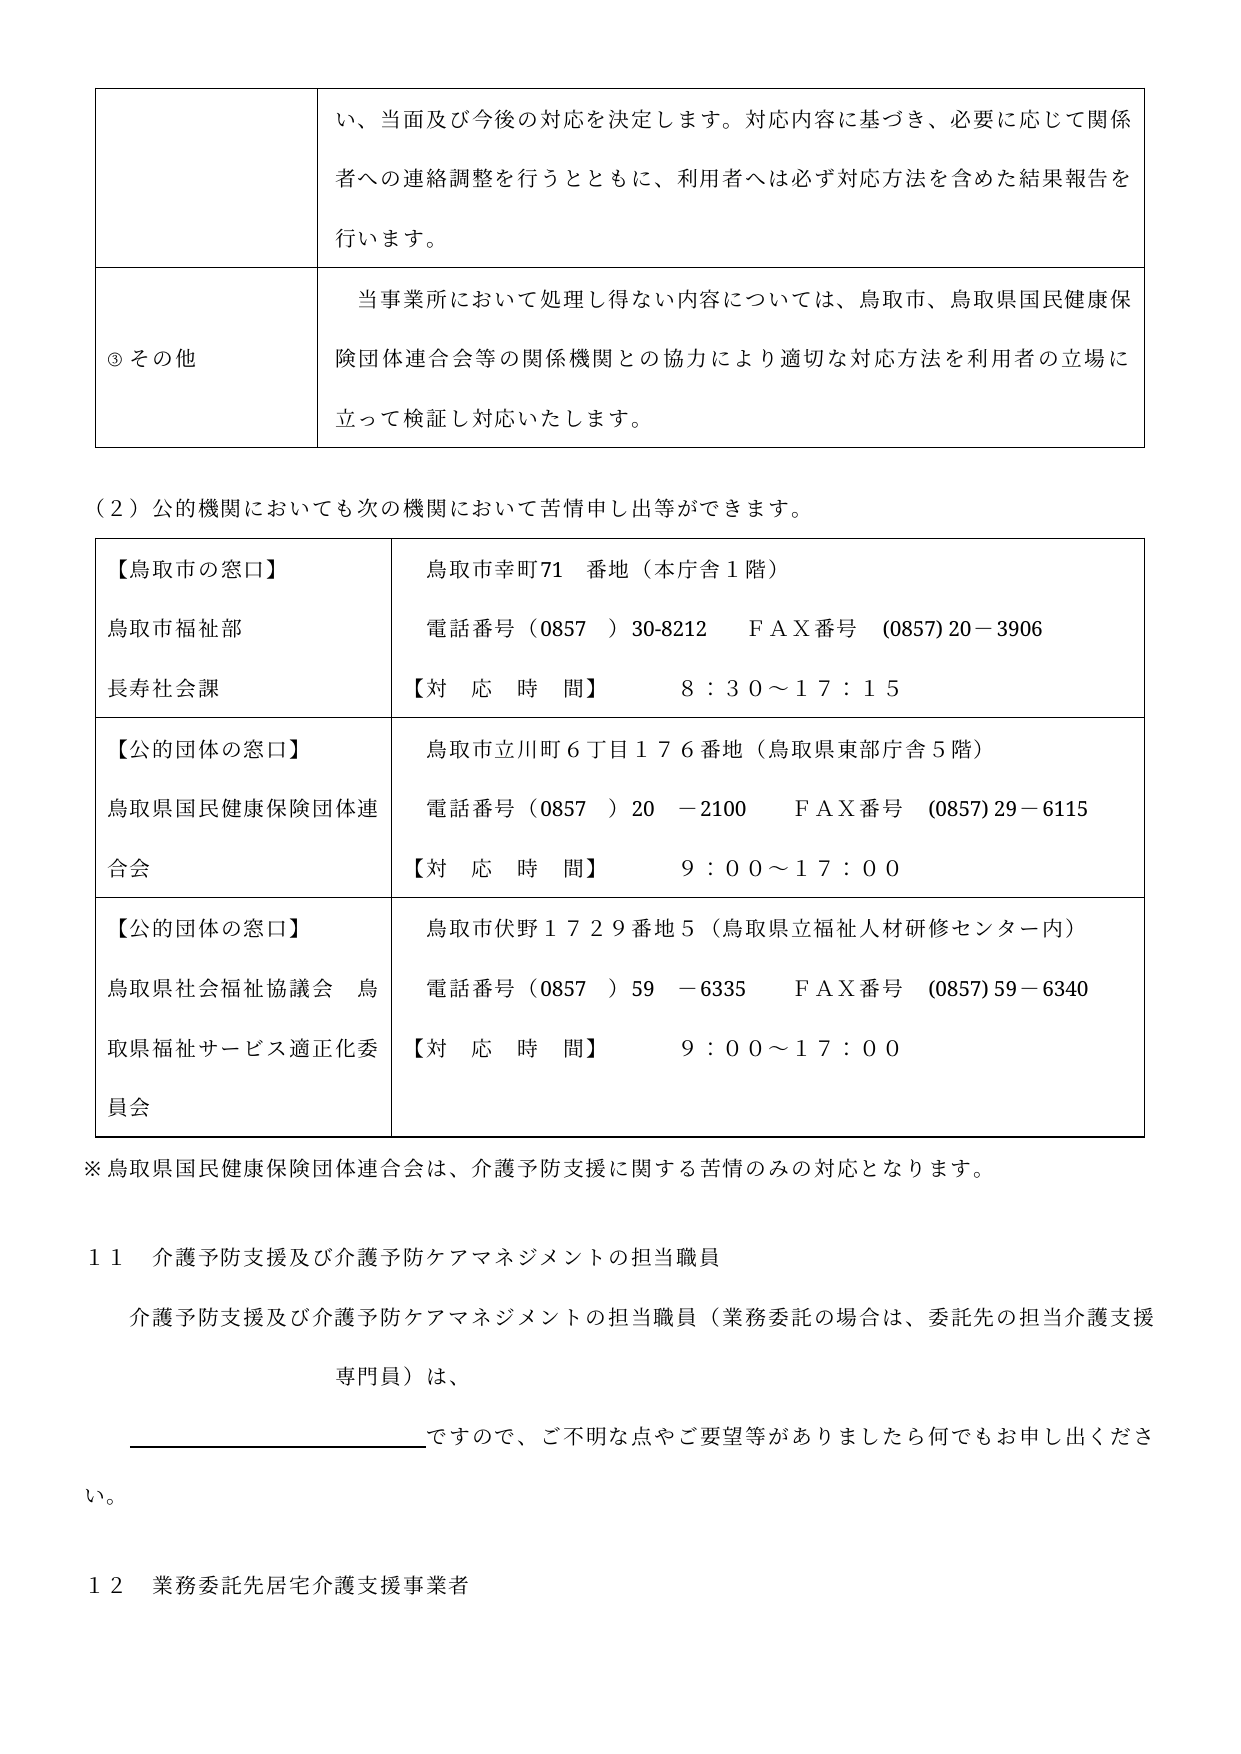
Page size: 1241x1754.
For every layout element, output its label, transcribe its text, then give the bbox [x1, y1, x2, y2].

text ※鳥取県国民健康保険団体連合会は、介護予防支援に関する苦情のみの対応となります。 [84, 1137, 1156, 1197]
table_cell ③その他 [96, 268, 317, 447]
table_header 鳥取市幸町71番地（本庁舎１階） 電話番号（0857）30-8212 ＦＡＸ番号 (0857) 20－3906 【対 応 時 間】 ８：３０～１７：１５ [392, 539, 1144, 717]
table_header 【鳥取市の窓口】 鳥取市福祉部 長寿社会課 [96, 539, 391, 717]
table_cell 鳥取市伏野１７２９番地５（鳥取県立福祉人材研修センター内） 電話番号（0857）59－6335 ＦＡＸ番号 (0857) 59－6340 【対 応 時 間】 ９：００～１７：００ [392, 898, 1144, 1136]
table_cell 鳥取市立川町６丁目１７６番地（鳥取県東部庁舎５階） 電話番号（0857）20－2100 ＦＡＸ番号 (0857) 29－6115 【対 応 時 間】 ９：００～１７：００ [392, 718, 1144, 897]
table_cell 【公的団体の窓口】 鳥取県社会福祉協議会 鳥取県福祉サービス適正化委員会 [96, 898, 391, 1136]
text ですので、ご不明な点やご要望等がありましたら何でもお申し出ください。 [84, 1406, 1156, 1525]
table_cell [318, 89, 1144, 267]
table_cell 当事業所において処理し得ない内容については、鳥取市、鳥取県国民健康保険団体連合会等の関係機関との協力により適切な対応方法を利用者の立場に立って検証し対応いたします。 [318, 268, 1144, 447]
text １２ 業務委託先居宅介護支援事業者 [84, 1554, 1156, 1614]
text 介護予防支援及び介護予防ケアマネジメントの担当職員（業務委託の場合は、委託先の担当介護支援専門員）は、 [84, 1286, 1156, 1406]
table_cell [96, 89, 317, 267]
text １１ 介護予防支援及び介護予防ケアマネジメントの担当職員 [84, 1227, 1156, 1286]
text （２）公的機関においても次の機関において苦情申し出等ができます。 [84, 478, 1156, 537]
table_cell 【公的団体の窓口】 鳥取県国民健康保険団体連合会 [96, 718, 391, 897]
